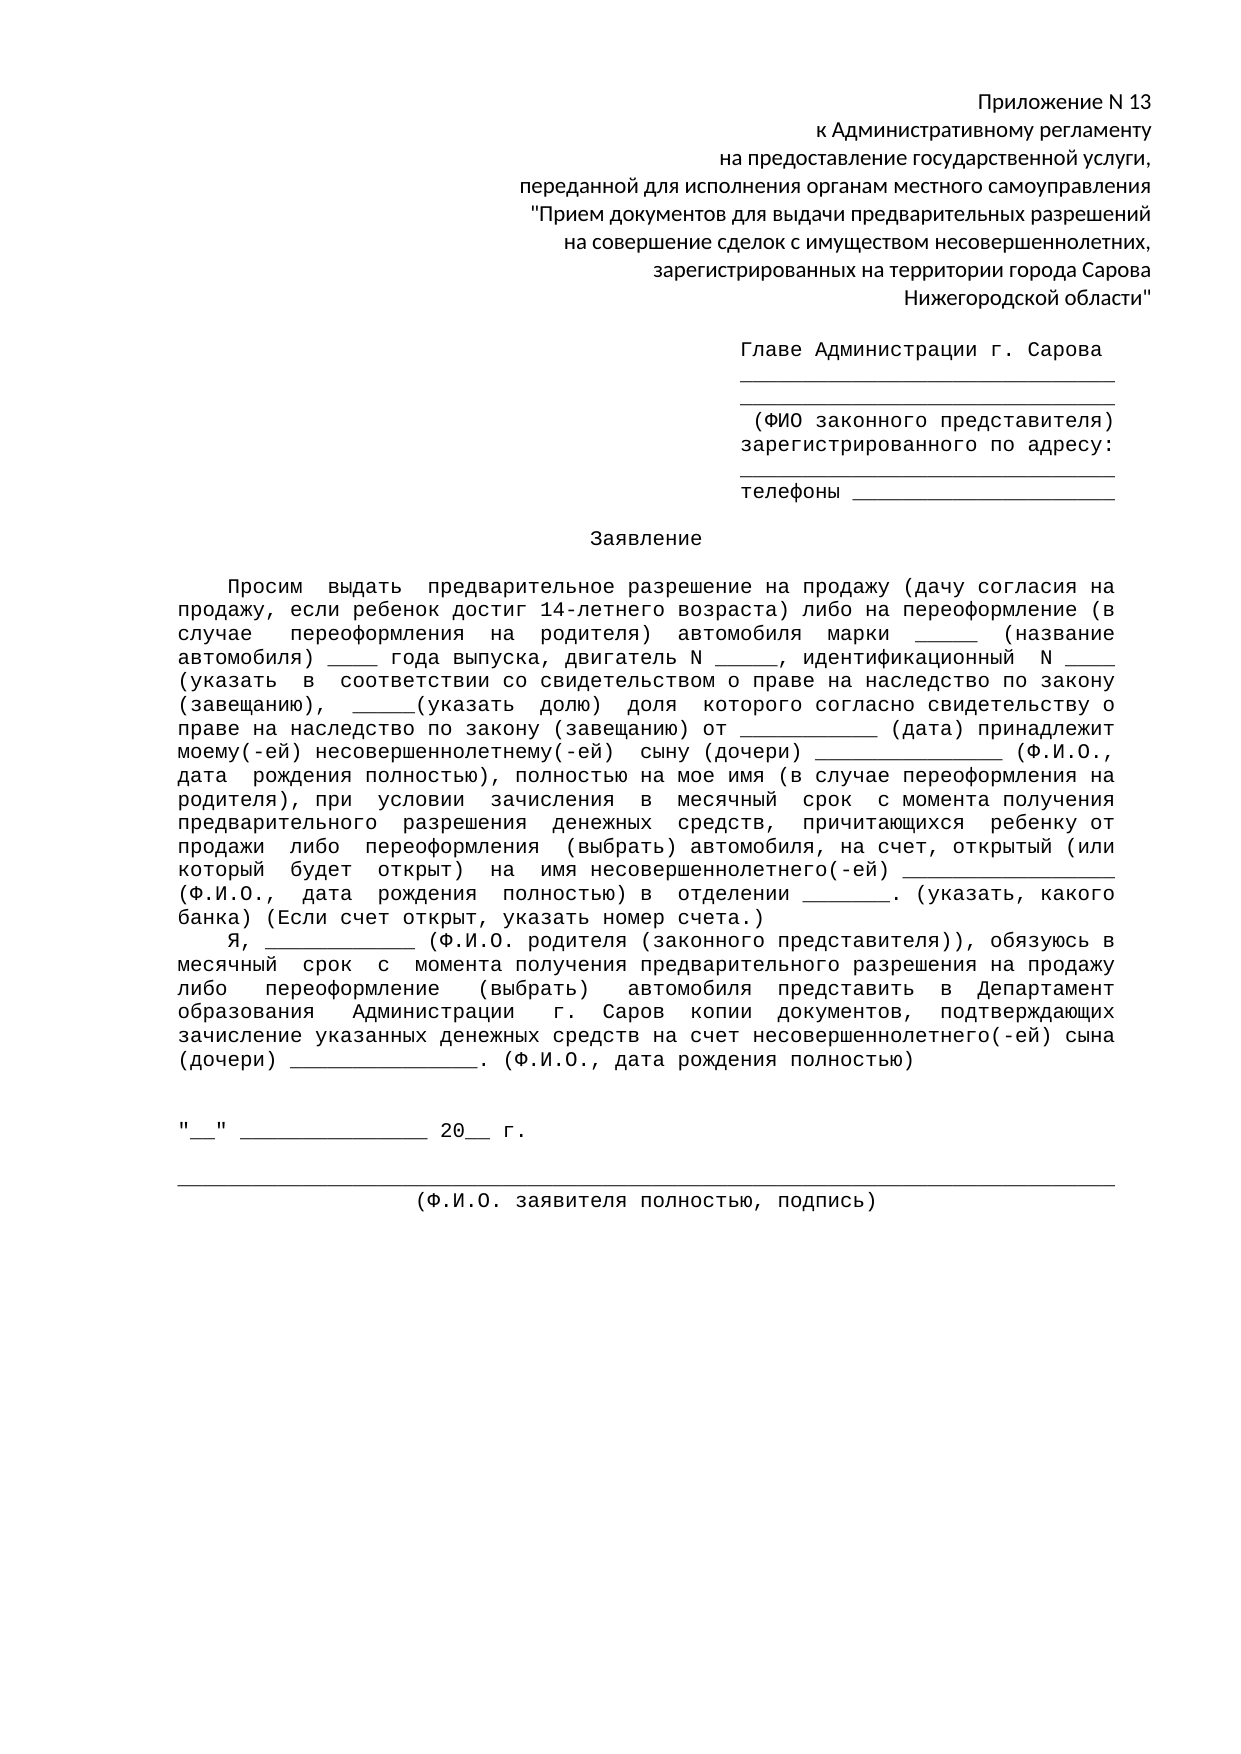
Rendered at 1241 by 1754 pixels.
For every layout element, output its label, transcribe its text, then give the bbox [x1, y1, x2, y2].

text (завещанию), _____(указать долю) доля которого согласно свидетельству о [177, 694, 1152, 718]
text телефоны _____________________ [177, 481, 1152, 505]
text "__" _______________ 20__ г. [177, 1119, 1152, 1143]
text автомобиля) ____ года выпуска, двигатель N _____, идентификационный N ____ [177, 647, 1152, 670]
text Нижегородской области" [177, 283, 1152, 311]
text на совершение сделок с имуществом несовершеннолетних, [177, 227, 1152, 255]
text продажи либо переоформления (выбрать) автомобиля, на счет, открытый (или [177, 836, 1152, 859]
text ______________________________ [177, 387, 1152, 410]
text (указать в соответствии со свидетельством о праве на наследство по закону [177, 670, 1152, 694]
text (Ф.И.О. заявителя полностью, подпись) [177, 1191, 1152, 1214]
text Приложение N 13 [177, 87, 1152, 115]
text зачисление указанных денежных средств на счет несовершеннолетнего(-ей) сына [177, 1025, 1152, 1049]
text ______________________________ [177, 457, 1152, 481]
text (ФИО законного представителя) [177, 410, 1152, 434]
text Главе Администрации г. Сарова [177, 339, 1152, 363]
text зарегистрированного по адресу: [177, 434, 1152, 457]
text предварительного разрешения денежных средств, причитающихся ребенку от [177, 812, 1152, 836]
text переданной для исполнения органам местного самоуправления [177, 171, 1152, 199]
text месячный срок с момента получения предварительного разрешения на продажу [177, 954, 1152, 978]
text родителя), при условии зачисления в месячный срок с момента получения [177, 788, 1152, 812]
text образования Администрации г. Саров копии документов, подтверждающих [177, 1001, 1152, 1025]
text ______________________________ [177, 363, 1152, 387]
text праве на наследство по закону (завещанию) от ___________ (дата) принадлежит [177, 718, 1152, 741]
text к Административному регламенту [177, 115, 1152, 143]
text случае переоформления на родителя) автомобиля марки _____ (название [177, 623, 1152, 647]
text (Ф.И.О., дата рождения полностью) в отделении _______. (указать, какого [177, 883, 1152, 907]
text который будет открыт) на имя несовершеннолетнего(-ей) _________________ [177, 859, 1152, 883]
text дата рождения полностью), полностью на мое имя (в случае переоформления на [177, 765, 1152, 788]
text на предоставление государственной услуги, [177, 143, 1152, 171]
text либо переоформление (выбрать) автомобиля представить в Департамент [177, 978, 1152, 1001]
text моему(-ей) несовершеннолетнему(-ей) сыну (дочери) _______________ (Ф.И.О., [177, 741, 1152, 765]
text (дочери) _______________. (Ф.И.О., дата рождения полностью) [177, 1049, 1152, 1072]
text Просим выдать предварительное разрешение на продажу (дачу согласия на [177, 576, 1152, 599]
text Заявление [177, 528, 1152, 552]
text Я, ____________ (Ф.И.О. родителя (законного представителя)), обязуюсь в [177, 930, 1152, 954]
text "Прием документов для выдачи предварительных разрешений [177, 199, 1152, 227]
text банка) (Если счет открыт, указать номер счета.) [177, 907, 1152, 930]
text ___________________________________________________________________________ [177, 1167, 1152, 1191]
text продажу, если ребенок достиг 14-летнего возраста) либо на переоформление (в [177, 599, 1152, 623]
text зарегистрированных на территории города Сарова [177, 255, 1152, 283]
